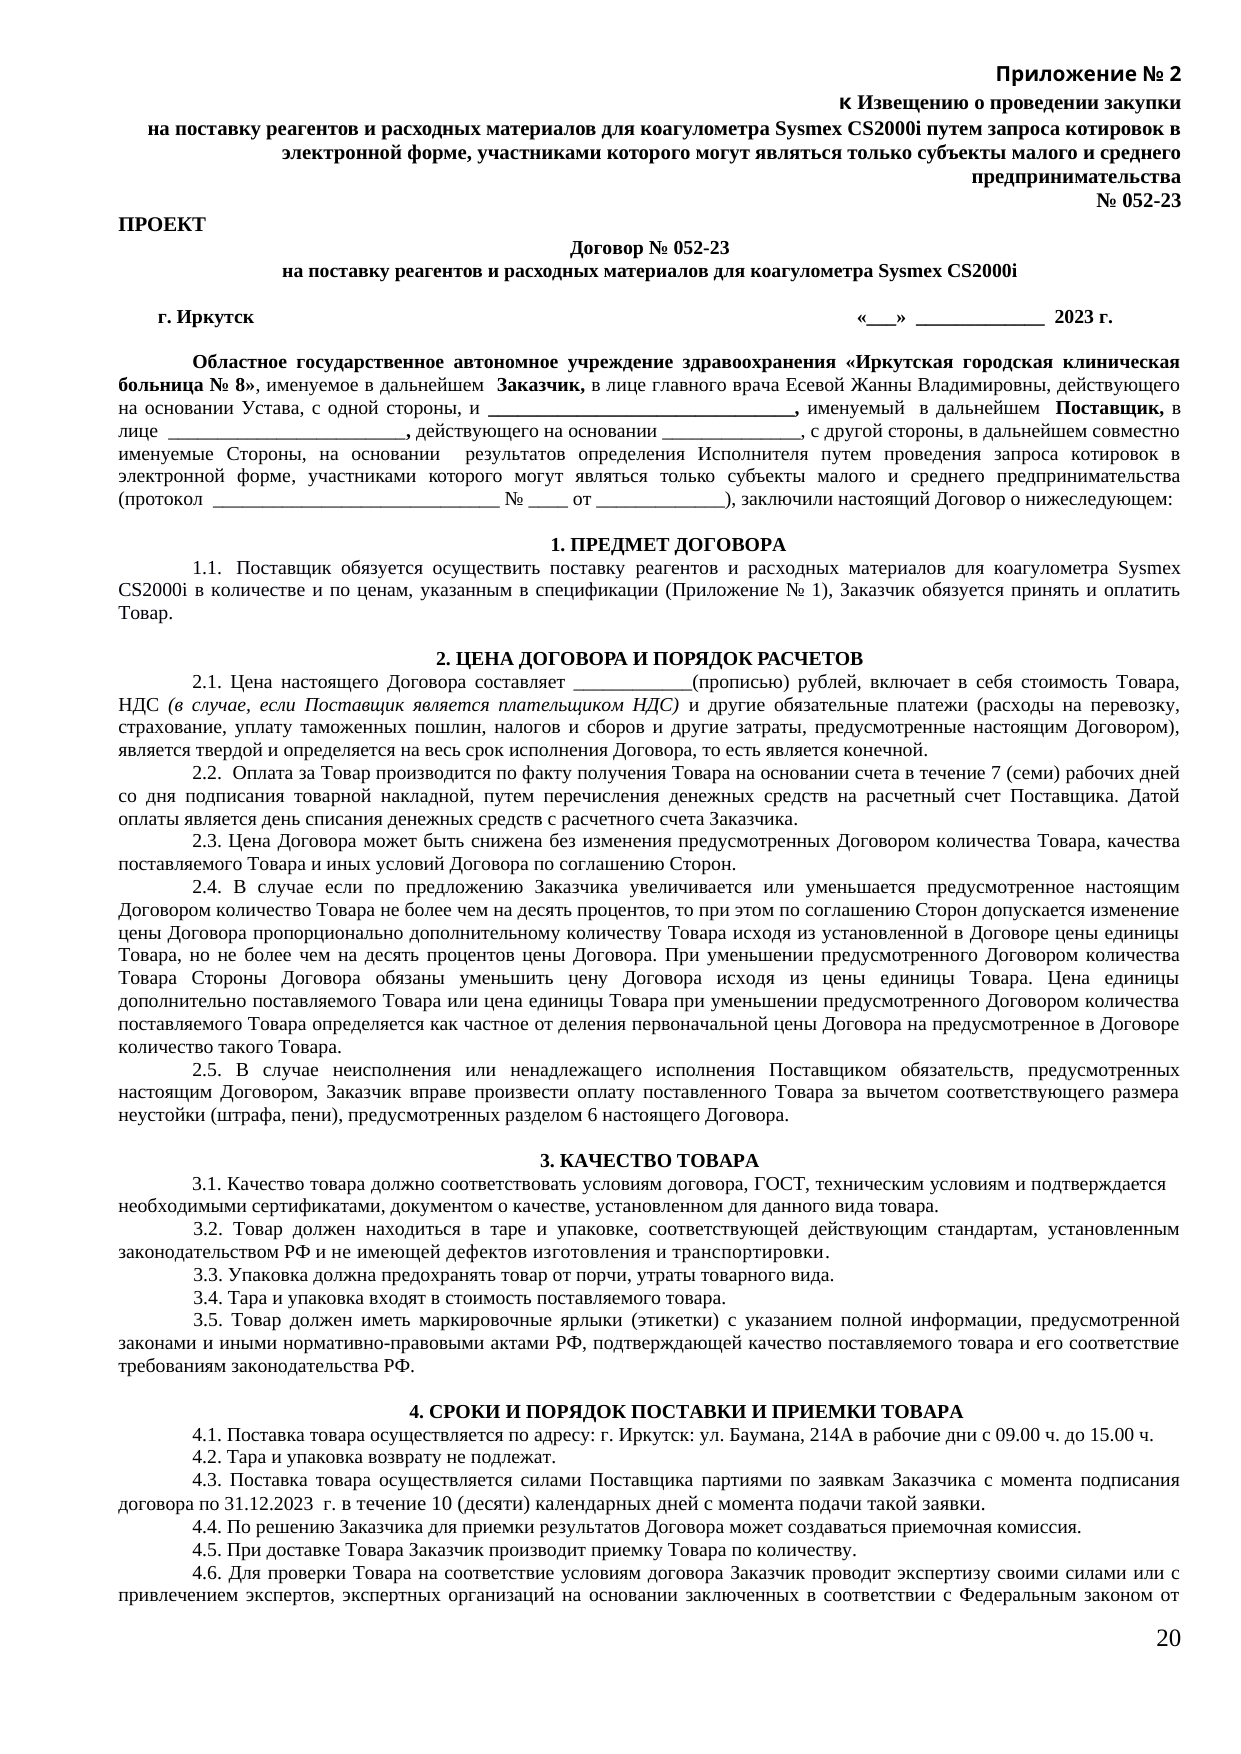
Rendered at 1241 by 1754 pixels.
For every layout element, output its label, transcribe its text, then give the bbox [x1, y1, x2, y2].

text к Извещению о проведении закупки [118, 87, 1181, 116]
text 2.2. Оплата за Товар производится по факту получения Товара на основании счета в течение 7 (семи) рабочих дней со дня подписания товарной накладной, путем перечисления денежных средств на расчетный счет Поставщика. Датой оплаты является день списания денежных средств с расчетного счета Заказчика. [118, 761, 1181, 829]
text 3.2. Товар должен находиться в таре и упаковке, соответствующей действующим стандартам, установленным законодательством РФ и не имеющей дефектов изготовления и транспортировки. [118, 1217, 1181, 1263]
text 4.5. При доставке Товара Заказчик производит приемку Товара по количеству. [118, 1538, 1182, 1561]
text 4. СРОКИ И ПОРЯДОК ПОСТАВКИ И ПРИЕМКИ ТОВАРА [118, 1400, 1181, 1422]
text ПРОЕКТ [118, 212, 1181, 236]
text 4.3. Поставка товара осуществляется силами Поставщика партиями по заявкам Заказчика с момента подписания договора по 31.12.2023 г. в течение 10 (десяти) календарных дней с момента подачи такой заявки. [118, 1468, 1181, 1515]
title Договор № 052-23 [118, 236, 1181, 259]
text 4.2. Тара и упаковка возврату не подлежат. [118, 1445, 1181, 1468]
text 3.1. Качество товара должно соответствовать условиям договора, ГОСТ, техническим условиям и подтверждается необходимыми сертификатами, документом о качестве, установленном для данного вида товара. [118, 1172, 1168, 1217]
text 2.4. В случае если по предложению Заказчика увеличивается или уменьшается предусмотренное настоящим Договором количество Товара не более чем на десять процентов, то при этом по соглашению Сторон допускается изменение цены Договора пропорционально дополнительному количеству Товара исходя из установленной в Договоре цены единицы Товара, но не более чем на десять процентов цены Договора. При уменьшении предусмотренного Договором количества Товара Стороны Договора обязаны уменьшить цену Договора исходя из цены единицы Товара. Цена единицы дополнительно поставляемого Товара или цена единицы Товара при уменьшении предусмотренного Договором количества поставляемого Товара определяется как частное от деления первоначальной цены Договора на предусмотренное в Договоре количество такого Товара. [118, 875, 1181, 1057]
text на поставку реагентов и расходных материалов для коагулометра Sysmex CS2000i [118, 259, 1181, 282]
text 3.5. Товар должен иметь маркировочные ярлыки (этикетки) с указанием полной информации, предусмотренной законами и иными нормативно-правовыми актами РФ, подтверждающей качество поставляемого товара и его соответствие требованиям законодательства РФ. [118, 1308, 1181, 1377]
text 3. КАЧЕСТВО ТОВАРА [118, 1149, 1181, 1172]
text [118, 1561, 1181, 1606]
text 4.4. По решению Заказчика для приемки результатов Договора может создаваться приемочная комиссия. [118, 1515, 1182, 1538]
text № 052-23 [118, 188, 1181, 212]
text г. Иркутск «___» _____________ 2023 г. [118, 305, 1181, 327]
text 3.3. Упаковка должна предохранять товар от порчи, утраты товарного вида. [118, 1263, 1181, 1286]
text 2.1. Цена настоящего Договора составляет ____________(прописью) рублей, включает в себя стоимость Товара, НДС (в случае, если Поставщик является плательщиком НДС) и другие обязательные платежи (расходы на перевозку, страхование, уплату таможенных пошлин, налогов и сборов и другие затраты, предусмотренные настоящим Договором), является твердой и определяется на весь срок исполнения Договора, то есть является конечной. [118, 670, 1181, 761]
list ПРЕДМЕТ ДОГОВОРА [156, 533, 1181, 556]
text 3.4. Тара и упаковка входят в стоимость поставляемого товара. [118, 1286, 1181, 1308]
text на поставку реагентов и расходных материалов для коагулометра Sysmex CS2000i путем запроса котировок в электронной форме, участниками которого могут являться только субъекты малого и среднего предпринимательства [118, 116, 1181, 188]
text Приложение № 2 [118, 59, 1181, 87]
subtitle ЦЕНА ДОГОВОРА И ПОРЯДОК РАСЧЕТОВ [118, 647, 1181, 670]
text 2.3. Цена Договора может быть снижена без изменения предусмотренных Договором количества Товара, качества поставляемого Товара и иных условий Договора по соглашению Сторон. [118, 829, 1181, 875]
text Областное государственное автономное учреждение здравоохранения «Иркутская городская клиническая больница № 8», именуемое в дальнейшем Заказчик, в лице главного врача Есевой Жанны Владимировны, действующего на основании Устава, с одной стороны, и _______________________________, именуемый в дальнейшем Поставщик, в лице ________________________, действующего на основании ______________, с другой стороны, в дальнейшем совместно именуемые Стороны, на основании результатов определения Исполнителя путем проведения запроса котировок в электронной форме, участниками которого могут являться только субъекты малого и среднего предпринимательства (протокол _____________________________ № ____ от _____________), заключили настоящий Договор о нижеследующем: [118, 350, 1181, 510]
list Поставщик обязуется осуществить поставку реагентов и расходных материалов для коагулометра Sysmex CS2000i в количестве и по ценам, указанным в спецификации (Приложение № 1), Заказчик обязуется принять и оплатить Товар. [118, 556, 1181, 624]
text 4.1. Поставка товара осуществляется по адресу: г. Иркутск: ул. Баумана, 214А в рабочие дни с 09.00 ч. до 15.00 ч. [118, 1422, 1181, 1445]
text 2.5. В случае неисполнения или ненадлежащего исполнения Поставщиком обязательств, предусмотренных настоящим Договором, Заказчик вправе произвести оплату поставленного Товара за вычетом соответствующего размера неустойки (штрафа, пени), предусмотренных разделом 6 настоящего Договора. [118, 1057, 1181, 1126]
